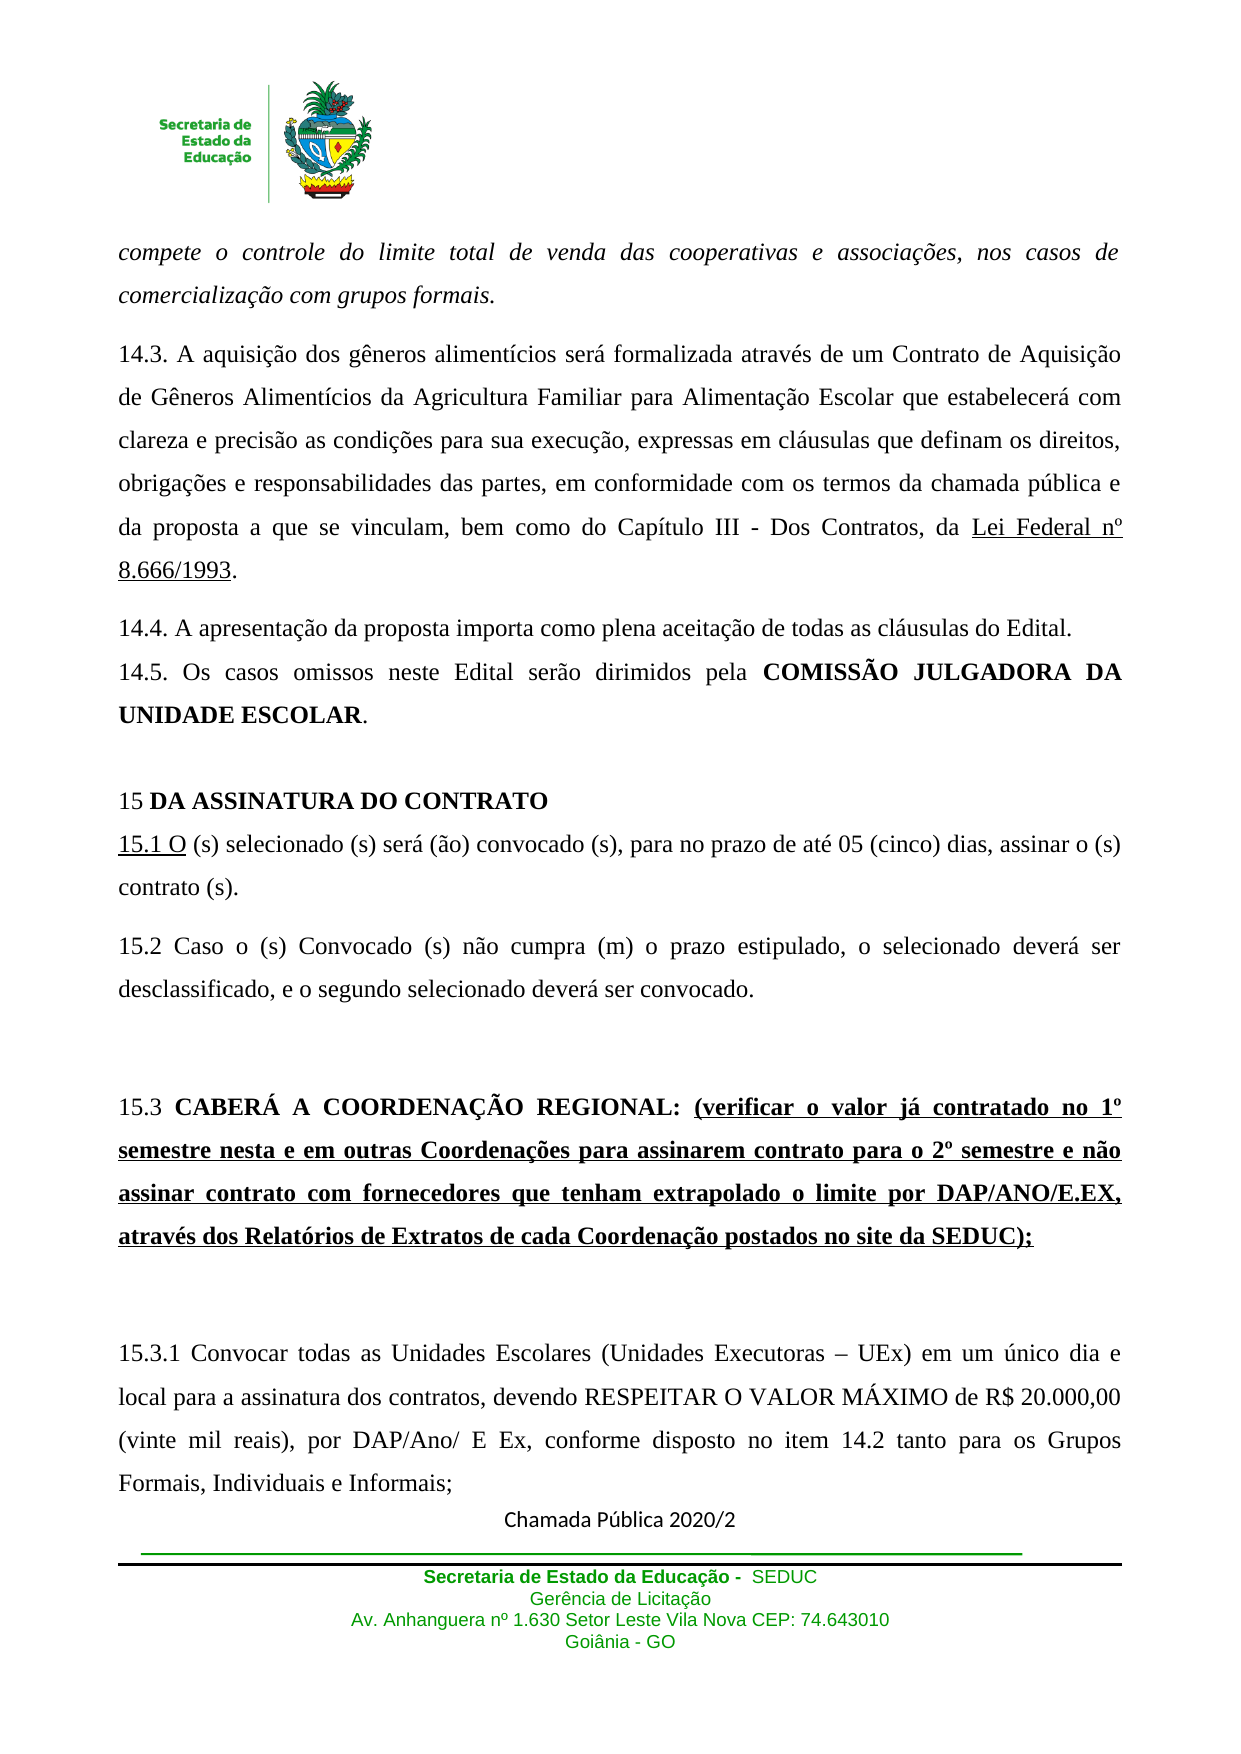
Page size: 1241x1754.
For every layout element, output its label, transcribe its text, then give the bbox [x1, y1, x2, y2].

picture [118, 73, 412, 210]
text 14.4. A apresentação da proposta importa como plena aceitação de todas as cláusulas do Edital. [118, 613, 1122, 642]
text 15.3.1 Convocar todas as Unidades Escolares (Unidades Executoras – UEx) em um único dia e local para a assinatura dos contratos, devendo RESPEITAR O VALOR MÁXIMO de R$ 20.000,00 (vinte mil reais), por DAP/Ano/ E Ex, conforme disposto no item 14.2 tanto para os Grupos Formais, Individuais e Informais; [118, 1338, 1122, 1497]
text 15 DA ASSINATURA DO CONTRATO [118, 786, 1122, 815]
text 14.5. Os casos omissos neste Edital serão dirimidos pela COMISSÃO JULGADORA DA UNIDADE ESCOLAR. [118, 657, 1122, 728]
text 15.3 CABERÁ A COORDENAÇÃO REGIONAL: (verificar o valor já contratado no 1º semestre nesta e em outras Coordenações para assinarem contrato para o 2º semestre e não assinar contrato com fornecedores que tenham extrapolado o limite por DAP/ANO/E.EX, através dos Relatórios de Extratos de cada Coordenação postados no site da SEDUC); [118, 1092, 1122, 1160]
text 15.2 Caso o (s) Convocado (s) não cumpra (m) o prazo estipulado, o selecionado deverá ser desclassificado, e o segundo selecionado deverá ser convocado. [118, 931, 1122, 1003]
text 15.1 O (s) selecionado (s) será (ão) convocado (s), para no prazo de até 05 (cinco) dias, assinar o (s) contrato (s). [118, 829, 1122, 901]
text 14.3. A aquisição dos gêneros alimentícios será formalizada através de um Contrato de Aquisição de Gêneros Alimentícios da Agricultura Familiar para Alimentação Escolar que estabelecerá com clareza e precisão as condições para sua execução, expressas em cláusulas que definam os direitos, obrigações e responsabilidades das partes, em conformidade com os termos da chamada pública e da proposta a que se vinculam, bem como do Capítulo III - Dos Contratos, da Lei Federal nº 8.666/1993. [118, 339, 1122, 583]
text 15.3 CABERÁ A COORDENAÇÃO REGIONAL: (verificar o valor já contratado no 1º semestre nesta e em outras Coordenações para assinarem contrato para o 2º semestre e não assinar contrato com fornecedores que tenham extrapolado o limite por DAP/ANO/E.EX, através dos Relatórios de Extratos de cada Coordenação postados no site da SEDUC); [118, 1204, 1122, 1250]
text 15.3 CABERÁ A COORDENAÇÃO REGIONAL: (verificar o valor já contratado no 1º semestre nesta e em outras Coordenações para assinarem contrato para o 2º semestre e não assinar contrato com fornecedores que tenham extrapolado o limite por DAP/ANO/E.EX, através dos Relatórios de Extratos de cada Coordenação postados no site da SEDUC); [118, 1161, 1122, 1203]
